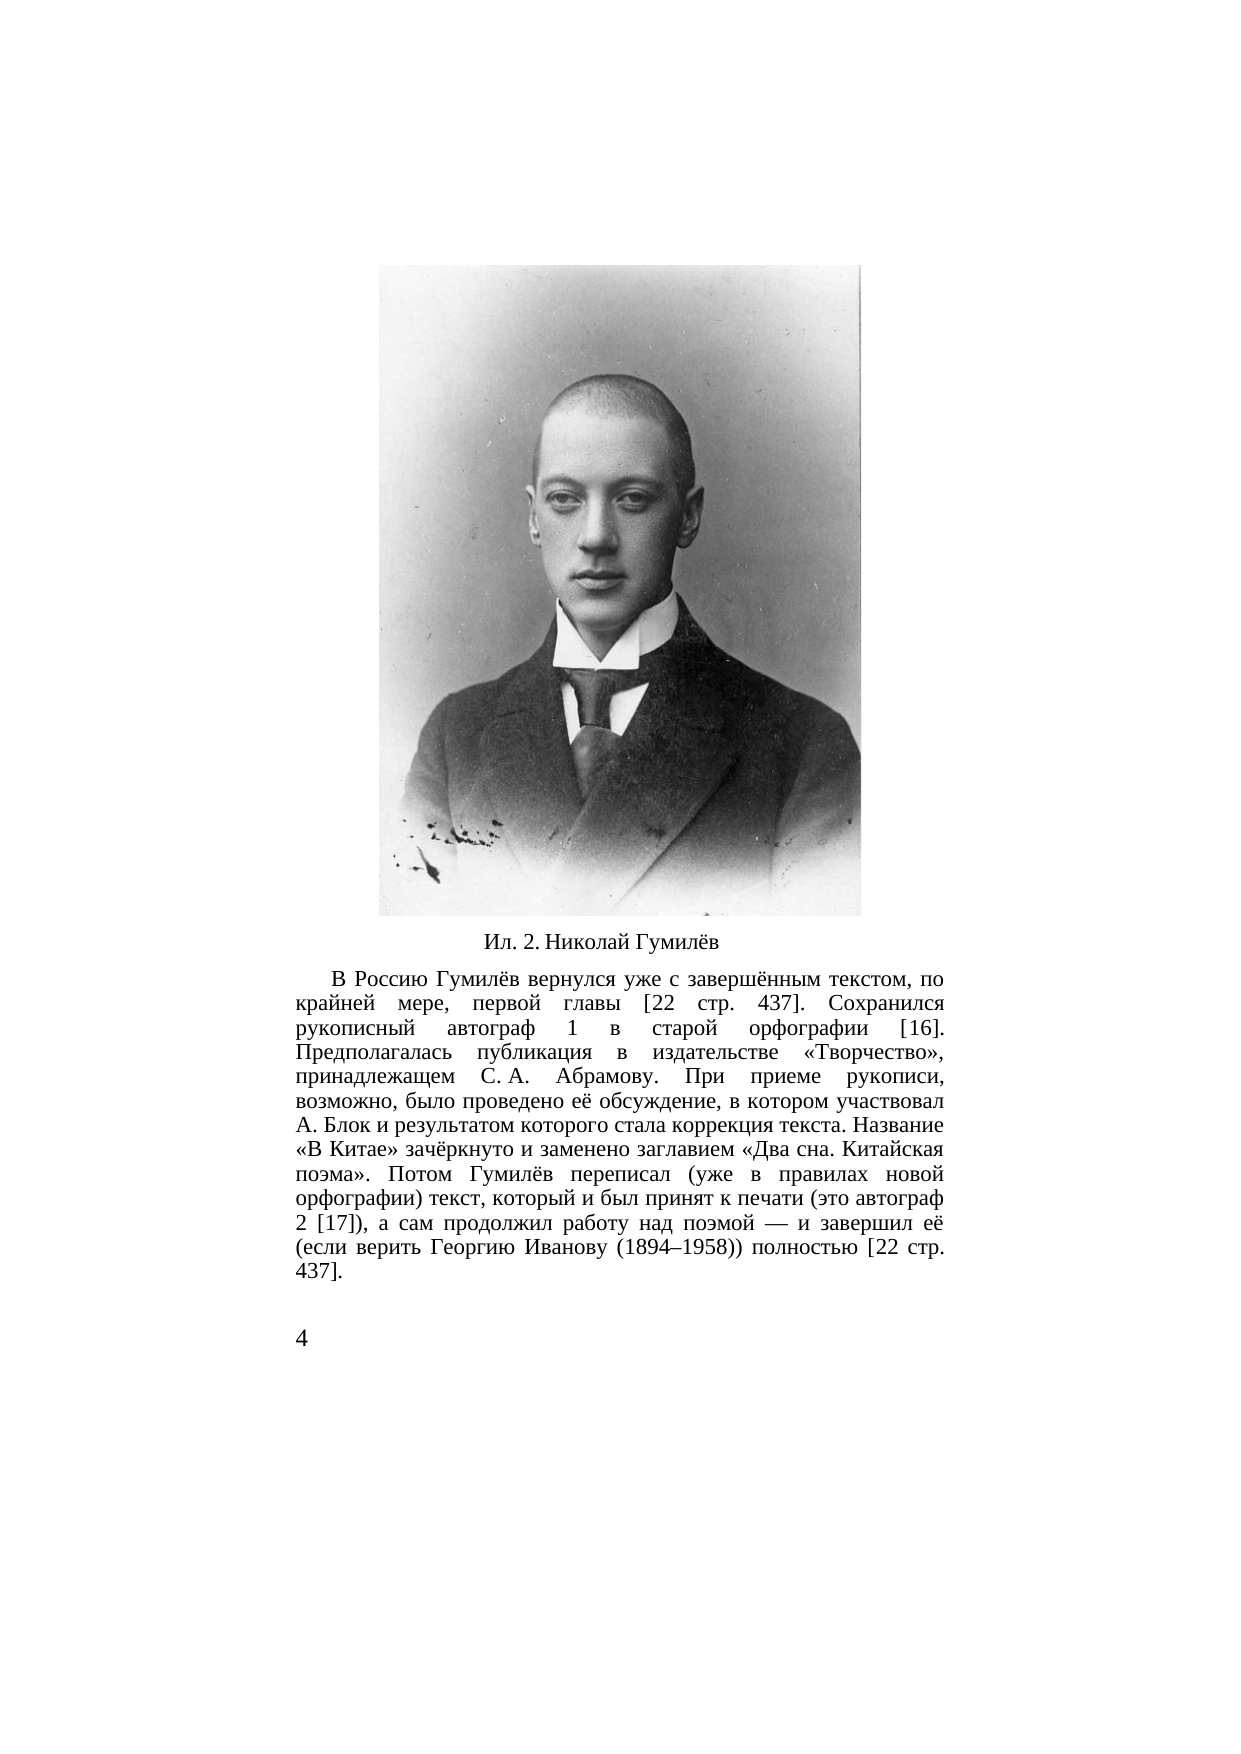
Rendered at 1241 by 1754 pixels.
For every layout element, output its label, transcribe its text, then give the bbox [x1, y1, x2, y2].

picture [379, 265, 862, 916]
list Николай Гумилёв [258, 928, 945, 954]
text В Россию Гумилёв вернулся уже с завершённым текстом, по крайней мере, первой главы [22 стр. 437]. Сохранился рукописный автограф 1 в старой орфографии [16]. Предполагалась публикация в издательстве «Творчество», принадлежащем С. А. Абрамову. При приеме рукописи, возможно, было проведено её обсуждение, в котором участвовал А. Блок и результатом которого стала коррекция текста. Название «В Китае» зачёркнуто и заменено заглавием «Два сна. Китайская поэма». Потом Гумилёв переписал (уже в правилах новой орфографии) текст, который и был принят к печати (это автограф 2 [17]), а сам продолжил работу над поэмой — и завершил её (если верить Георгию Иванову (1894–1958)) полностью [22 стр. 437]. [295, 967, 945, 1284]
